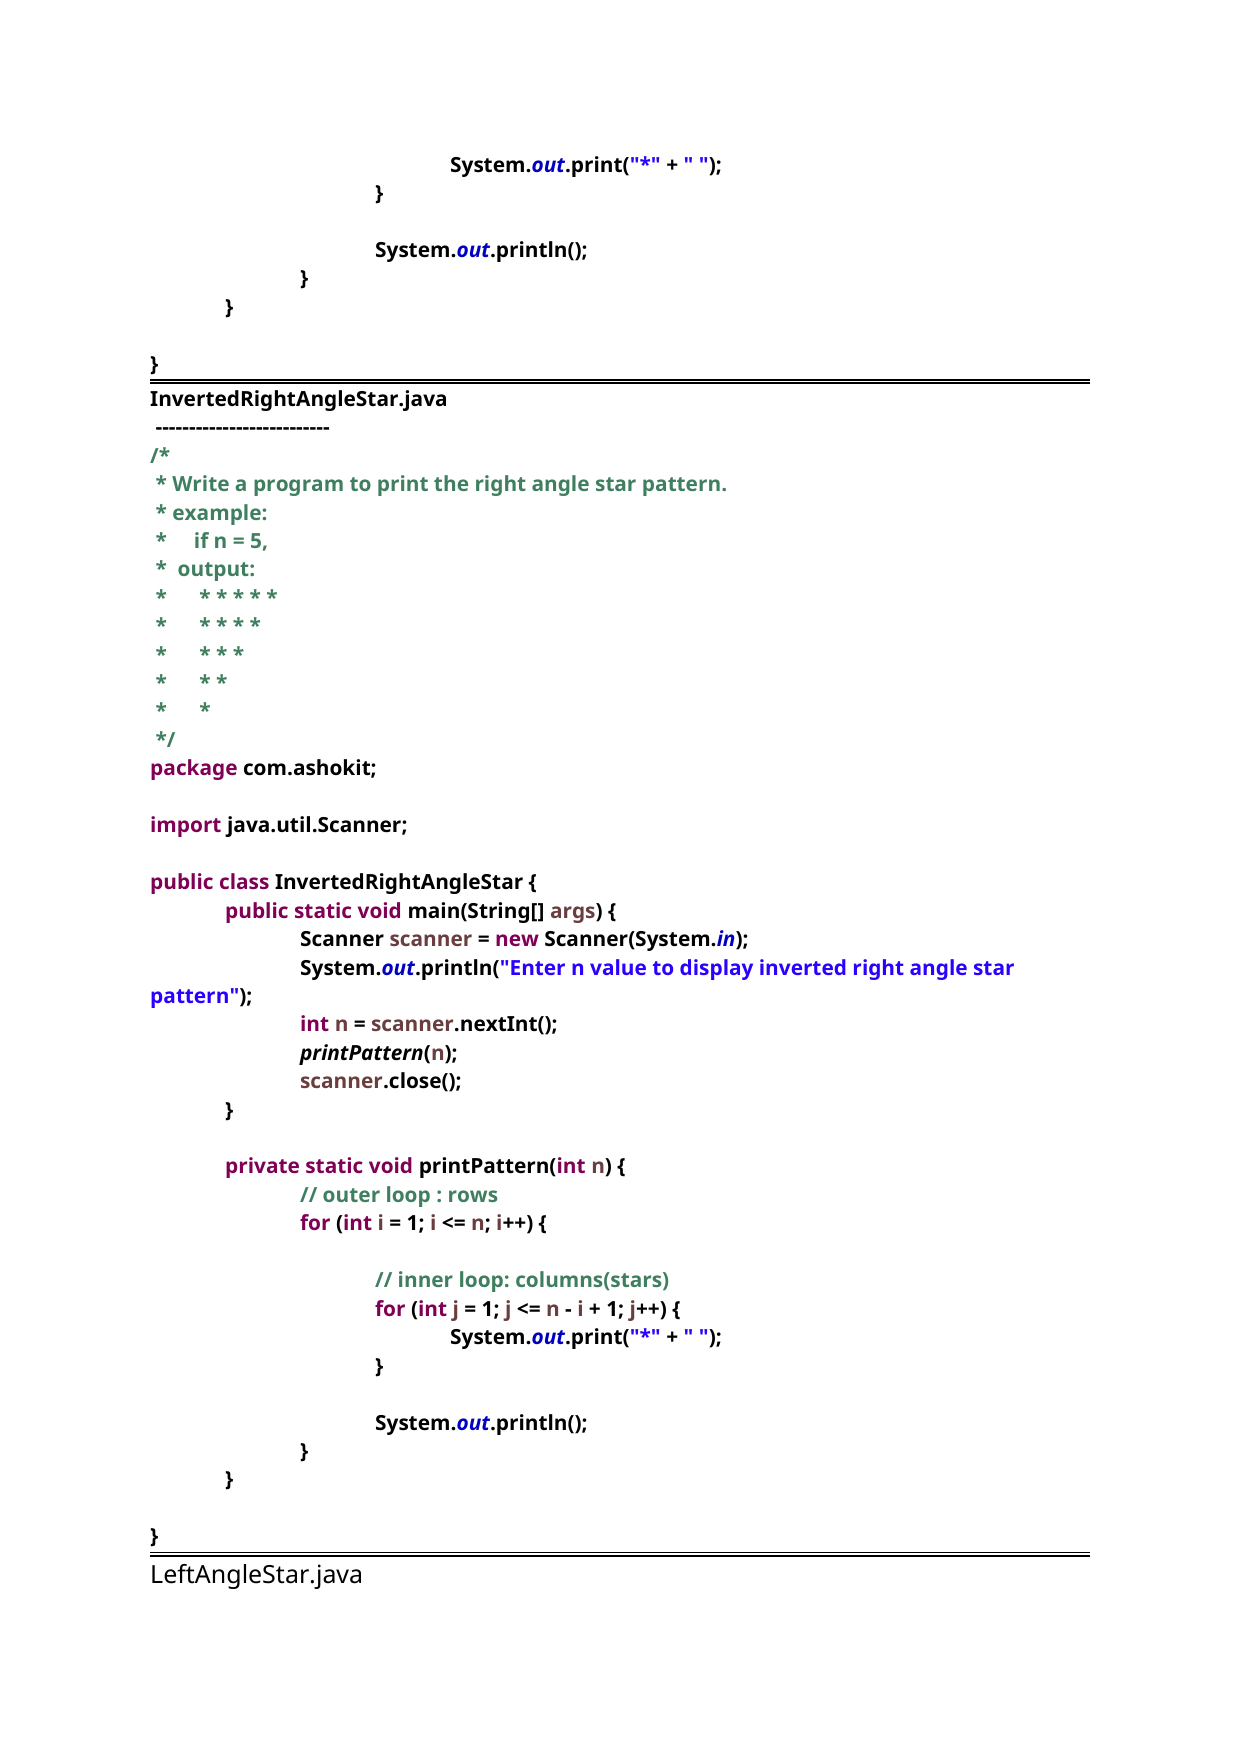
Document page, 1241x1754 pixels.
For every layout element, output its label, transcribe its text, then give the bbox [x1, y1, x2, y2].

text private static void printPattern(int n) { [150, 1152, 1090, 1180]
text System.out.println("Enter n value to display inverted right angle star pattern"); [150, 953, 1090, 1009]
text * * * * [150, 640, 1090, 668]
text scanner.close(); [150, 1066, 1090, 1095]
text } [150, 1095, 1090, 1123]
text System.out.print("*" + " "); [150, 150, 1090, 178]
text * * * * * [150, 611, 1090, 640]
text // outer loop : rows [150, 1180, 1090, 1208]
text public static void main(String[] args) { [150, 896, 1090, 924]
text package com.ashokit; [150, 753, 1090, 782]
text * Write a program to print the right angle star pattern. [150, 469, 1090, 498]
text * * * * * * [150, 583, 1090, 611]
text for (int j = 1; j <= n - i + 1; j++) { [150, 1294, 1090, 1322]
text -------------------------- [150, 412, 1090, 441]
text } [150, 1436, 1090, 1464]
text * example: [150, 498, 1090, 526]
text */ [150, 725, 1090, 753]
text LeftAngleStar.java [150, 1557, 1090, 1591]
text } [150, 1521, 1090, 1552]
text printPattern(n); [150, 1038, 1090, 1066]
text } [150, 263, 1090, 292]
text } [150, 292, 1090, 320]
text * output: [150, 554, 1090, 583]
text } [150, 1464, 1090, 1493]
text } [150, 1351, 1090, 1379]
text } [150, 178, 1090, 207]
text * * * [150, 668, 1090, 697]
text Scanner scanner = new Scanner(System.in); [150, 924, 1090, 953]
text public class InvertedRightAngleStar { [150, 867, 1090, 896]
text InvertedRightAngleStar.java [150, 384, 1090, 412]
text /* [150, 441, 1090, 469]
text * * [150, 697, 1090, 725]
text System.out.print("*" + " "); [150, 1322, 1090, 1351]
text import java.util.Scanner; [150, 810, 1090, 839]
text int n = scanner.nextInt(); [150, 1009, 1090, 1038]
text System.out.println(); [150, 1408, 1090, 1436]
text System.out.println(); [150, 235, 1090, 263]
text } [150, 349, 1090, 379]
text * if n = 5, [150, 526, 1090, 554]
text // inner loop: columns(stars) [150, 1265, 1090, 1294]
text for (int i = 1; i <= n; i++) { [150, 1208, 1090, 1237]
